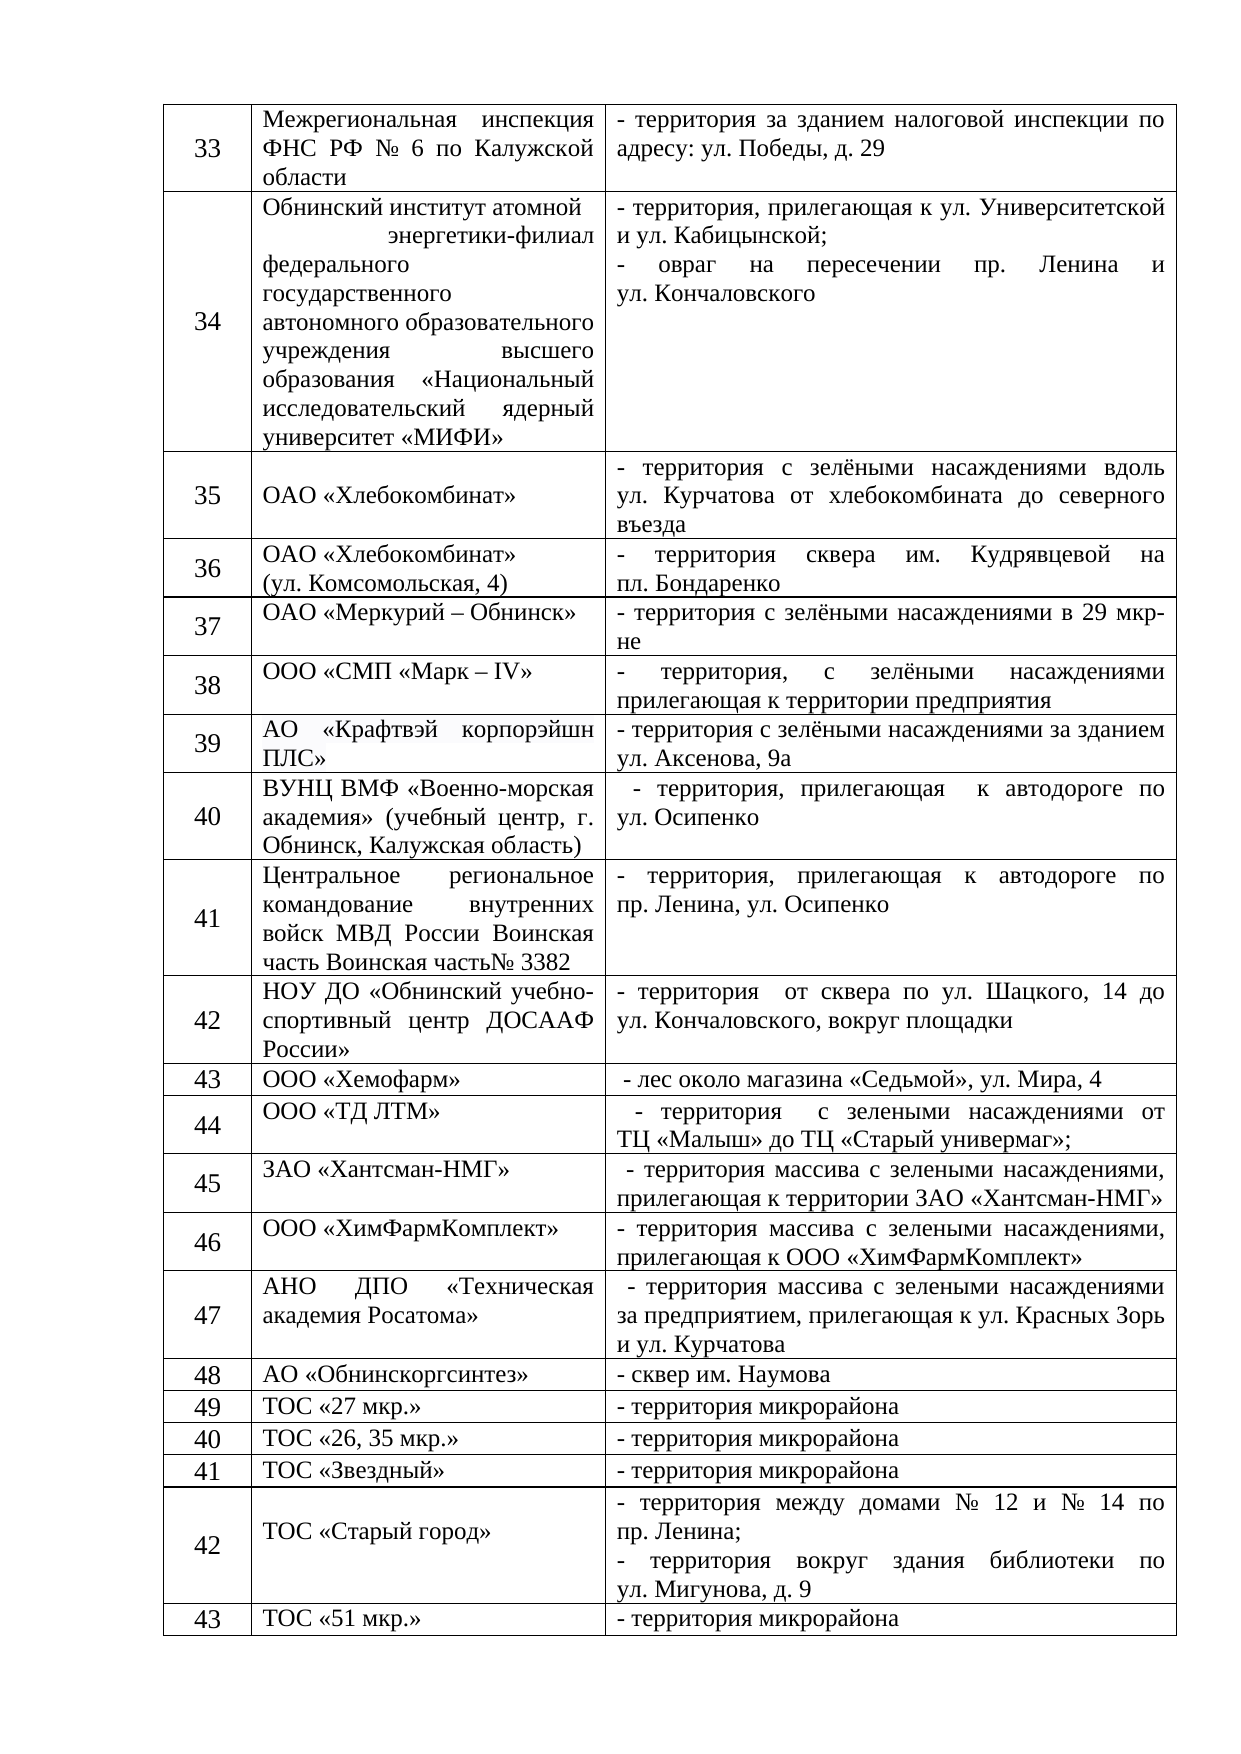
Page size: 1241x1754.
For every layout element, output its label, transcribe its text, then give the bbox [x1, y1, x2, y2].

table_cell ВУНЦ ВМФ «Военно-морская академия» (учебный центр, г. Обнинск, Калужская область) [252, 773, 605, 859]
table_cell 43 [164, 1604, 251, 1635]
table_cell Центральное региональное командование внутренних войск МВД России Воинская часть Воинская часть№ 3382 [252, 860, 605, 975]
table_cell ЗАО «Хантсман-НМГ» [252, 1154, 605, 1212]
table_cell - территория с зелёными насаждениями вдоль ул. Курчатова от хлебокомбината до северного въезда [606, 452, 1176, 538]
table_cell - территория между домами № 12 и № 14 по пр. Ленина; - территория вокруг здания библиотеки по ул. Мигунова, д. 9 [606, 1488, 1176, 1602]
table_cell 38 [164, 656, 251, 713]
table_cell - территория за зданием налоговой инспекции по адресу: ул. Победы, д. 29 [606, 105, 1176, 191]
table_cell ОАО «Меркурий – Обнинск» [252, 598, 605, 655]
table_cell - сквер им. Наумова [606, 1359, 1176, 1390]
table_cell 36 [164, 539, 251, 596]
table_cell ТОС «51 мкр.» [252, 1604, 605, 1635]
table_cell 41 [164, 1455, 251, 1486]
table_cell Межрегиональная инспекция ФНС РФ № 6 по Калужской области [252, 105, 605, 191]
table_cell 34 [164, 192, 251, 451]
table_cell 39 [164, 715, 251, 772]
table_cell АО «Обнинскоргсинтез» [252, 1359, 605, 1390]
table_cell - территория, прилегающая к ул. Университетской и ул. Кабицынской; - овраг на пересечении пр. Ленина и ул. Кончаловского [606, 192, 1176, 451]
table_cell ТОС «26, 35 мкр.» [252, 1423, 605, 1454]
table_cell - территория от сквера по ул. Шацкого, 14 до ул. Кончаловского, вокруг площадки [606, 976, 1176, 1063]
table_cell - территория, прилегающая к автодороге по пр. Ленина, ул. Осипенко [606, 860, 1176, 975]
table_cell 48 [164, 1359, 251, 1390]
table_cell 41 [164, 860, 251, 975]
table_cell - территория микрорайона [606, 1391, 1176, 1422]
table_cell 33 [164, 105, 251, 191]
table_cell ООО «ТД ЛТМ» [252, 1096, 605, 1153]
table_cell 47 [164, 1271, 251, 1358]
table_cell 40 [164, 773, 251, 859]
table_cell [606, 1604, 1176, 1635]
table_cell - территория массива с зелеными насаждениями, прилегающая к ООО «ХимФармКомплект» [606, 1213, 1176, 1270]
table_cell 42 [164, 976, 251, 1063]
table_cell 40 [164, 1423, 251, 1454]
table_cell - территория микрорайона [606, 1423, 1176, 1454]
table_cell АО «Крафтвэй корпорэйшн ПЛС» [326, 715, 605, 772]
table_cell - лес около магазина «Седьмой», ул. Мира, 4 [606, 1064, 1176, 1095]
table_cell - территория с зелёными насаждениями за зданием ул. Аксенова, 9а [606, 715, 1176, 772]
table_cell ТОС «Старый город» [252, 1488, 605, 1602]
table_cell - территория массива с зелеными насаждениями за предприятием, прилегающая к ул. Красных Зорь и ул. Курчатова [606, 1271, 1176, 1358]
table_cell 46 [164, 1213, 251, 1270]
table_cell - территория массива с зелеными насаждениями, прилегающая к территории ЗАО «Хантсман-НМГ» [606, 1154, 1176, 1212]
table_cell 49 [164, 1391, 251, 1422]
table_cell ТОС «27 мкр.» [252, 1391, 605, 1422]
table_cell ООО «СМП «Марк – IV» [252, 656, 605, 713]
table_cell - территория микрорайона [606, 1455, 1176, 1486]
table_cell 42 [164, 1488, 251, 1602]
table_cell ООО «ХимФармКомплект» [252, 1213, 605, 1270]
table_cell - территория с зелеными насаждениями от ТЦ «Малыш» до ТЦ «Старый универмаг»; [606, 1096, 1176, 1153]
table_cell - территория сквера им. Кудрявцевой на пл. Бондаренко [606, 539, 1176, 596]
table_cell - территория, с зелёными насаждениями прилегающая к территории предприятия [606, 656, 1176, 713]
table_cell ОАО «Хлебокомбинат» (ул. Комсомольская, 4) [252, 539, 605, 596]
table_cell Обнинский институт атомной энергетики-филиал федерального государственного автономного образовательного учреждения высшего образования «Национальный исследовательский ядерный университет «МИФИ» [252, 192, 605, 451]
table_cell 37 [164, 598, 251, 655]
table_cell ОАО «Хлебокомбинат» [252, 452, 605, 538]
table_cell 43 [164, 1064, 251, 1095]
table_cell АНО ДПО «Техническая академия Росатома» [252, 1271, 605, 1358]
table_cell 35 [164, 452, 251, 538]
table_cell ООО «Хемофарм» [252, 1064, 605, 1095]
table_cell - территория с зелёными насаждениями в 29 мкр-не [606, 598, 1176, 655]
table_cell 45 [164, 1154, 251, 1212]
table_cell - территория, прилегающая к автодороге по ул. Осипенко [606, 773, 1176, 859]
table_cell НОУ ДО «Обнинский учебно-спортивный центр ДОСААФ России» [252, 976, 605, 1063]
table_cell 44 [164, 1096, 251, 1153]
table_cell ТОС «Звездный» [252, 1455, 605, 1486]
